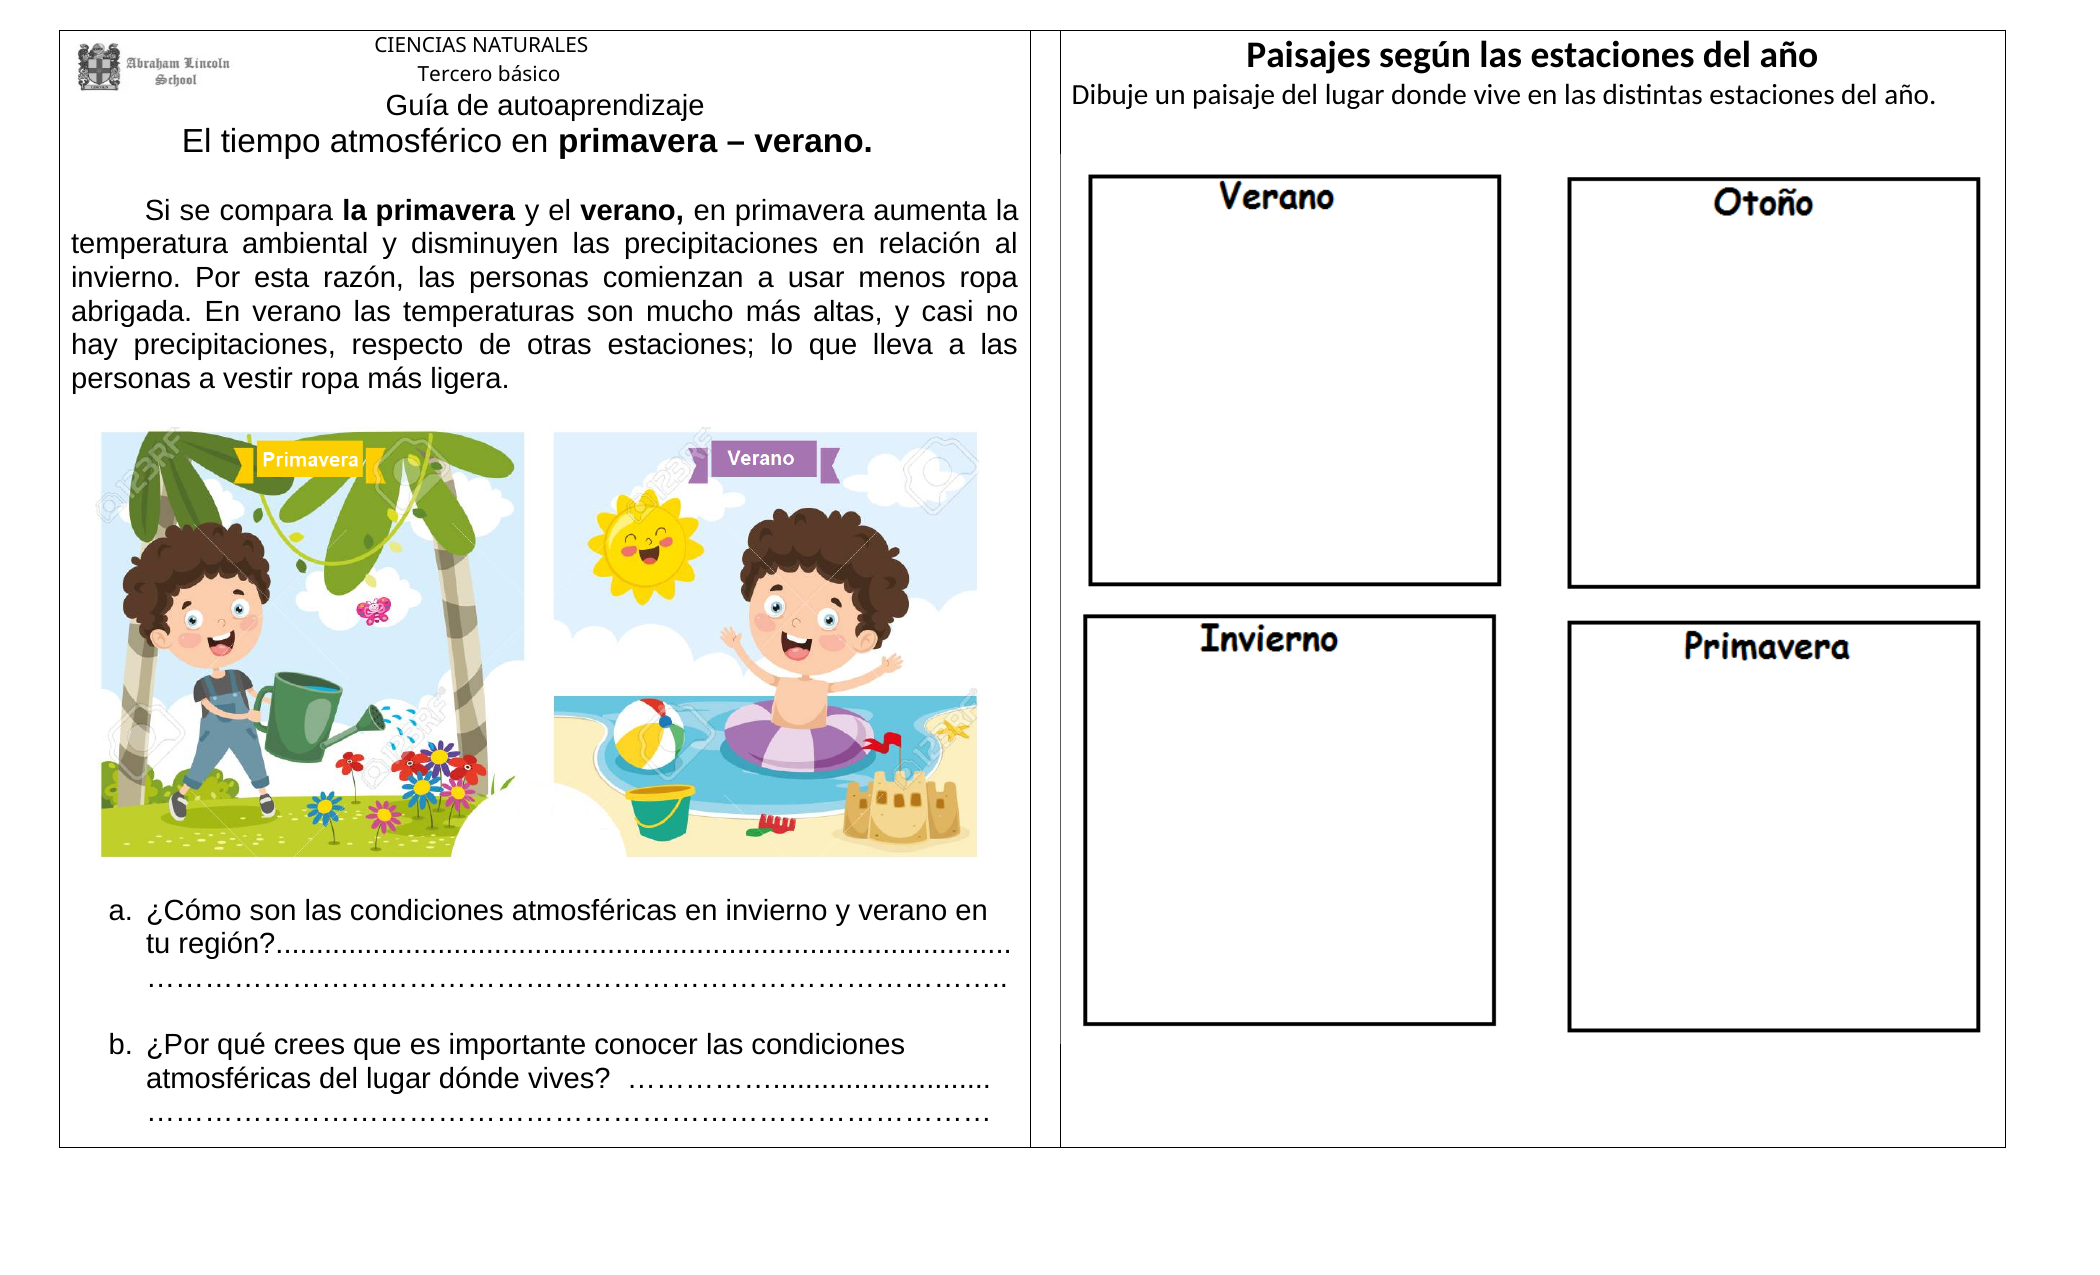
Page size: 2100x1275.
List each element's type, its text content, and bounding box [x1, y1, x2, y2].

table_header [1031, 31, 1060, 1147]
table_header Paisajes según las estaciones del año Dibuje un paisaje del lugar donde vive en las distintas estaciones del año. [1061, 31, 2005, 1147]
picture [95, 427, 980, 860]
table_header CIENCIAS NATURALES Tercero básico Guía de autoaprendizaje El tiempo atmosférico en primavera – verano. Si se compara la primavera y el verano, en primavera aumenta la temperatura ambiental y disminuyen las precipitaciones en relación al invierno. Por esta razón, las personas comienzan a usar menos ropa abrigada. En verano las temperaturas son mucho más altas, y casi no hay precipitaciones, respecto de otras estaciones; lo que lleva a las personas a vestir ropa más ligera. ¿Cómo son las condiciones atmosféricas en invierno y verano en tu región?........................................................................................... …………………………………………………………………………….. ¿Por qué crees que es importante conocer las condiciones atmosféricas del lugar dónde vives? ……………........................... …………………………………………………………………………… [60, 31, 1030, 1147]
picture [1060, 154, 1996, 1044]
